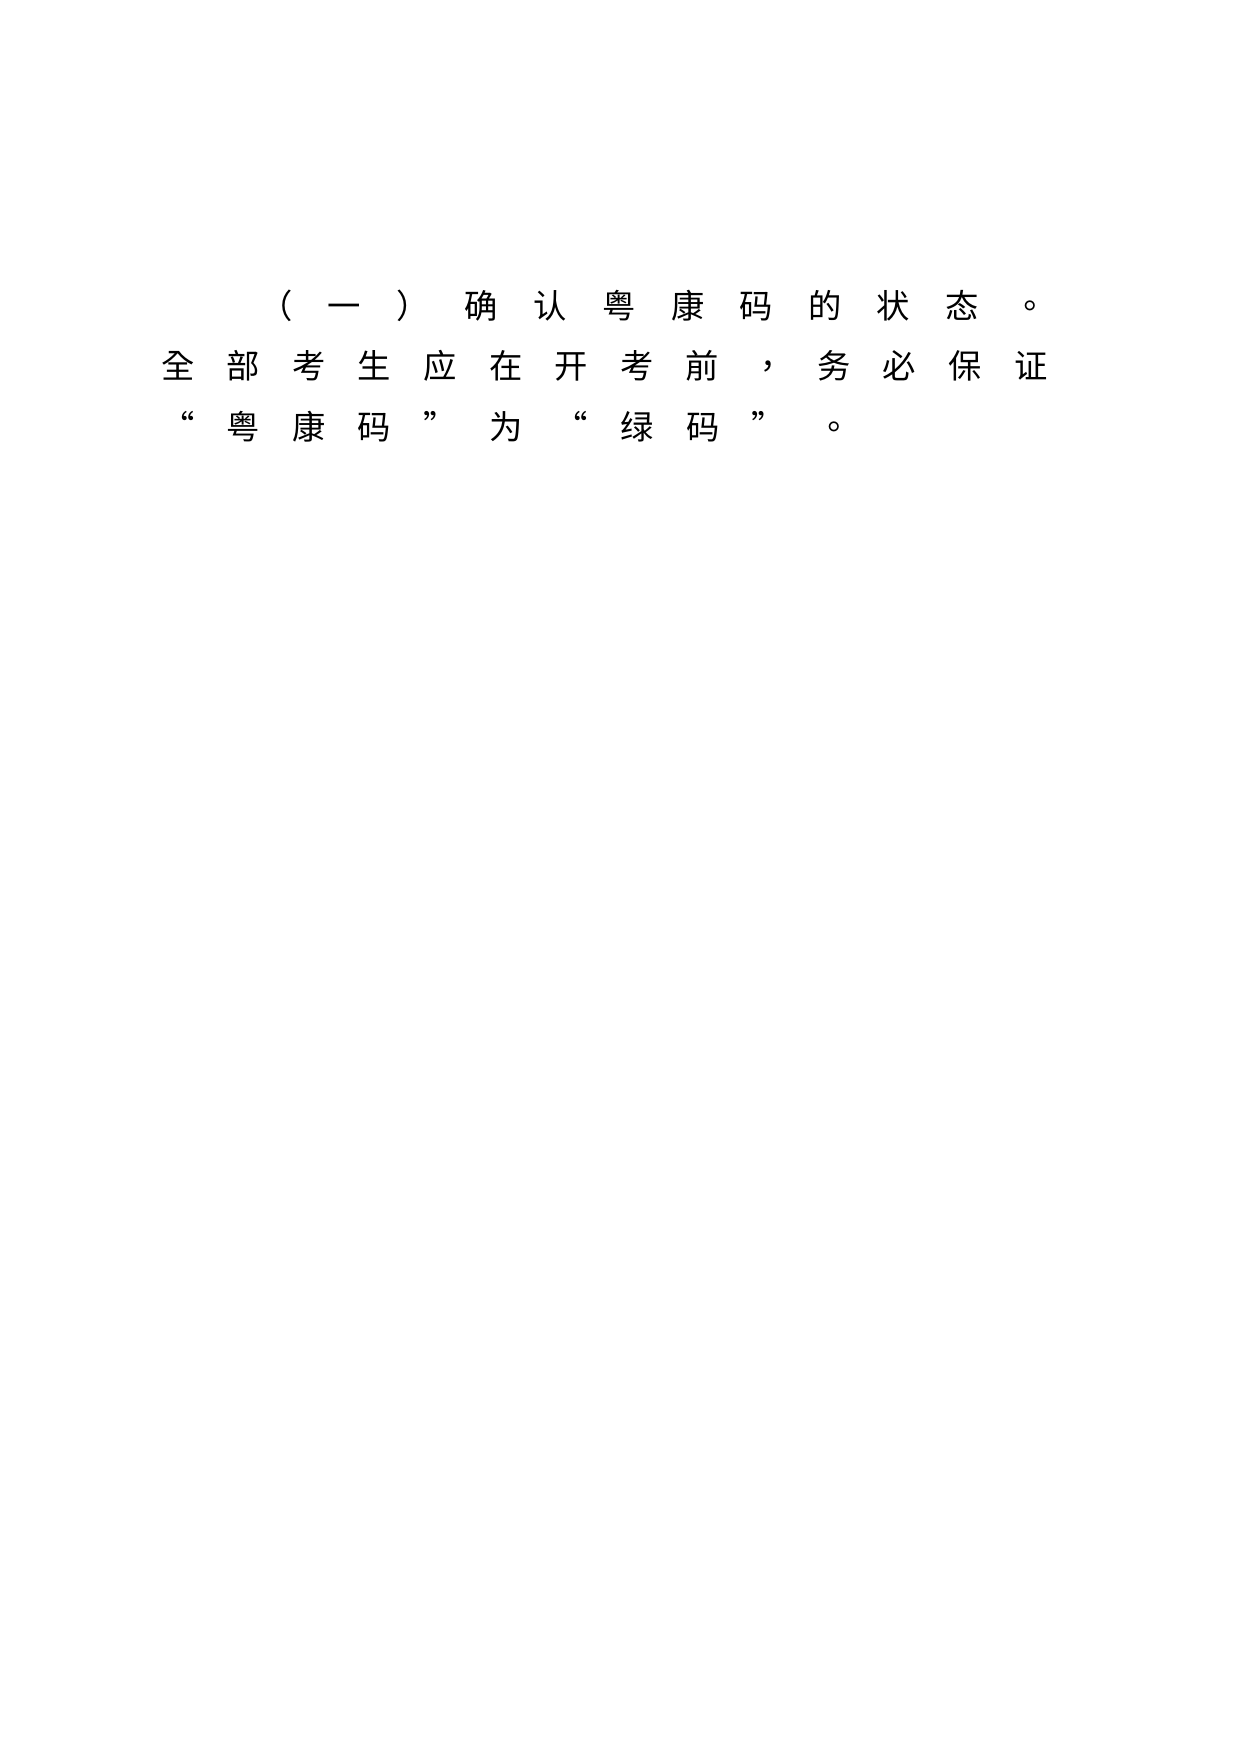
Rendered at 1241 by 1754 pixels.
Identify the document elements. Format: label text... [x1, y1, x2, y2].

text （一）确认粤康码的状态。全部考生应在开考前，务必保证“粤康码”为“绿码”。 [161, 274, 1079, 455]
